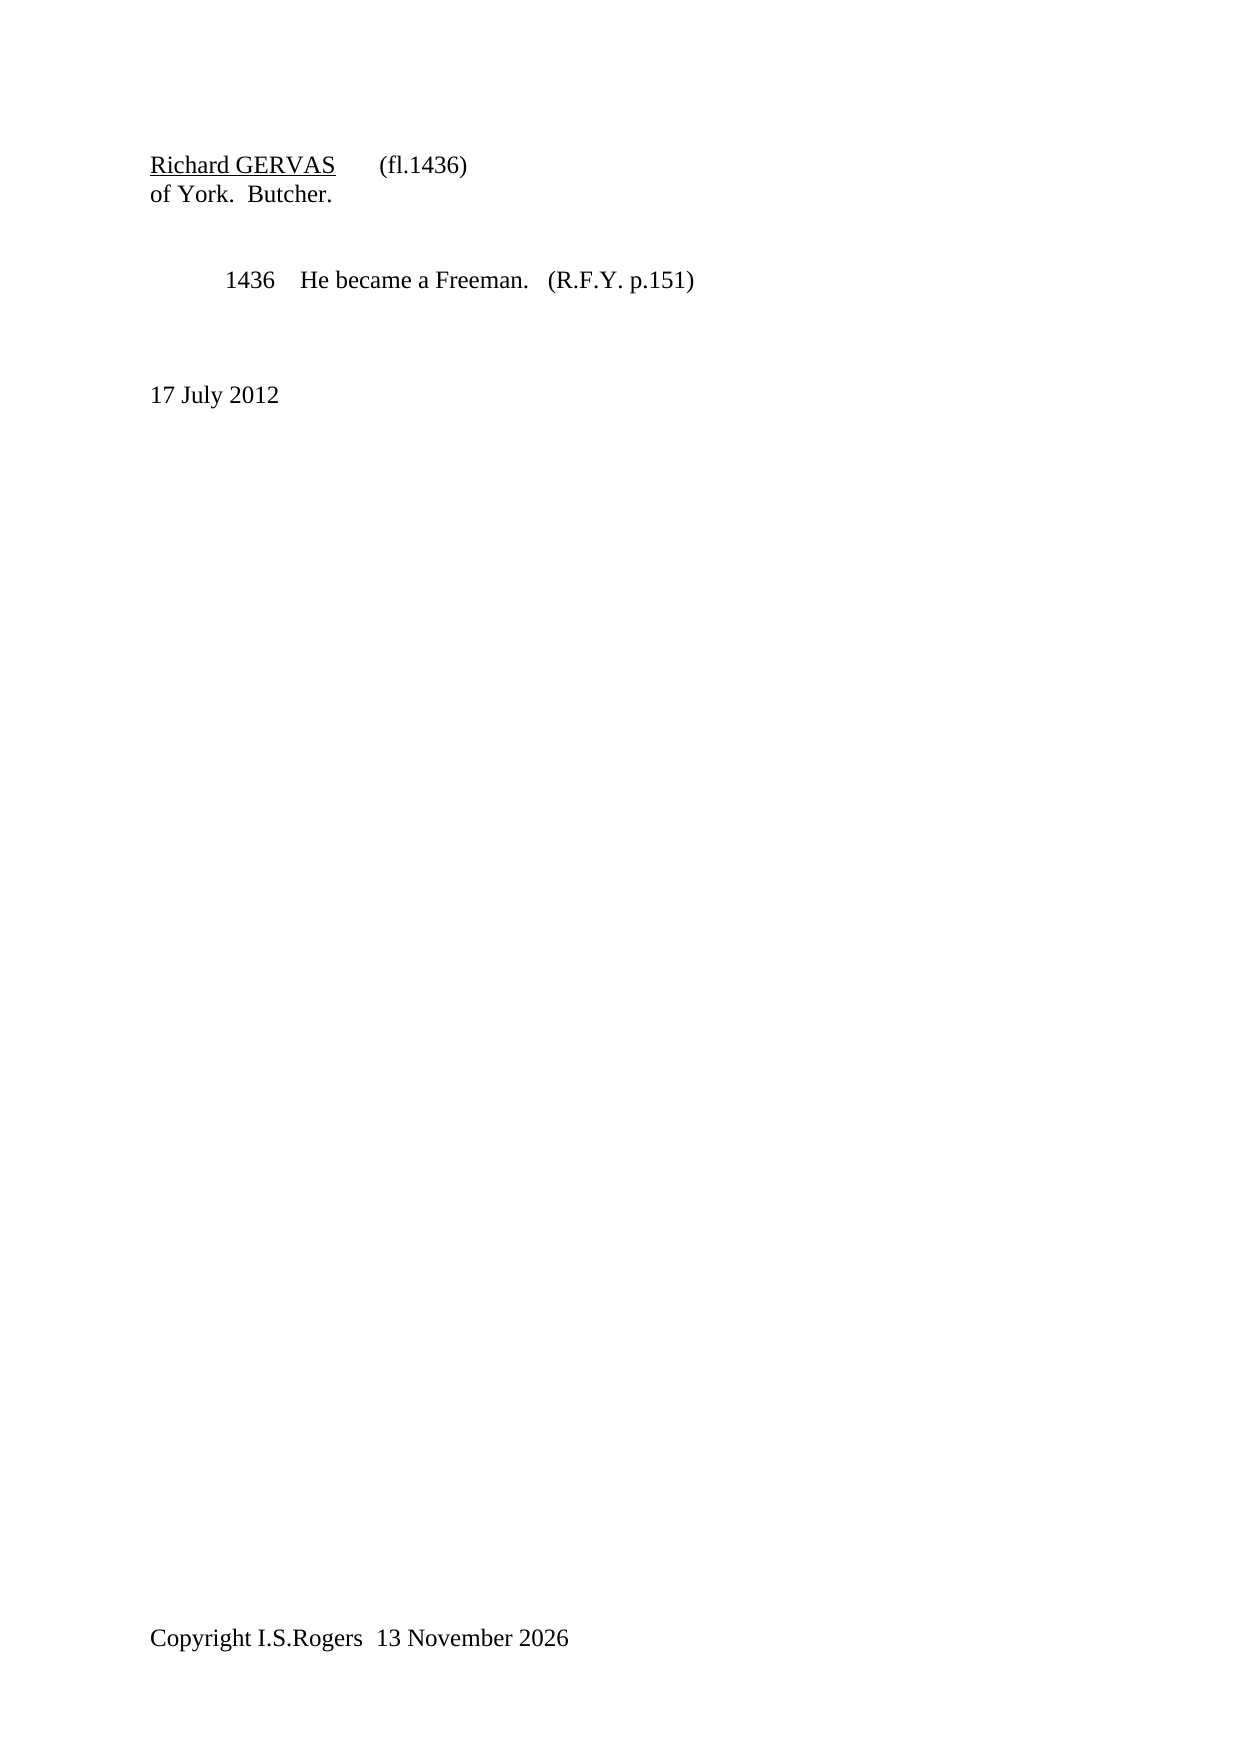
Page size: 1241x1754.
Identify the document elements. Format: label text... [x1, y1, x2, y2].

text of York. Butcher. [150, 179, 1090, 207]
text Richard GERVAS (fl.1436) [150, 150, 1090, 179]
text 17 July 2012 [150, 380, 1090, 409]
text 1436 He became a Freeman. (R.F.Y. p.151) [150, 265, 1090, 294]
